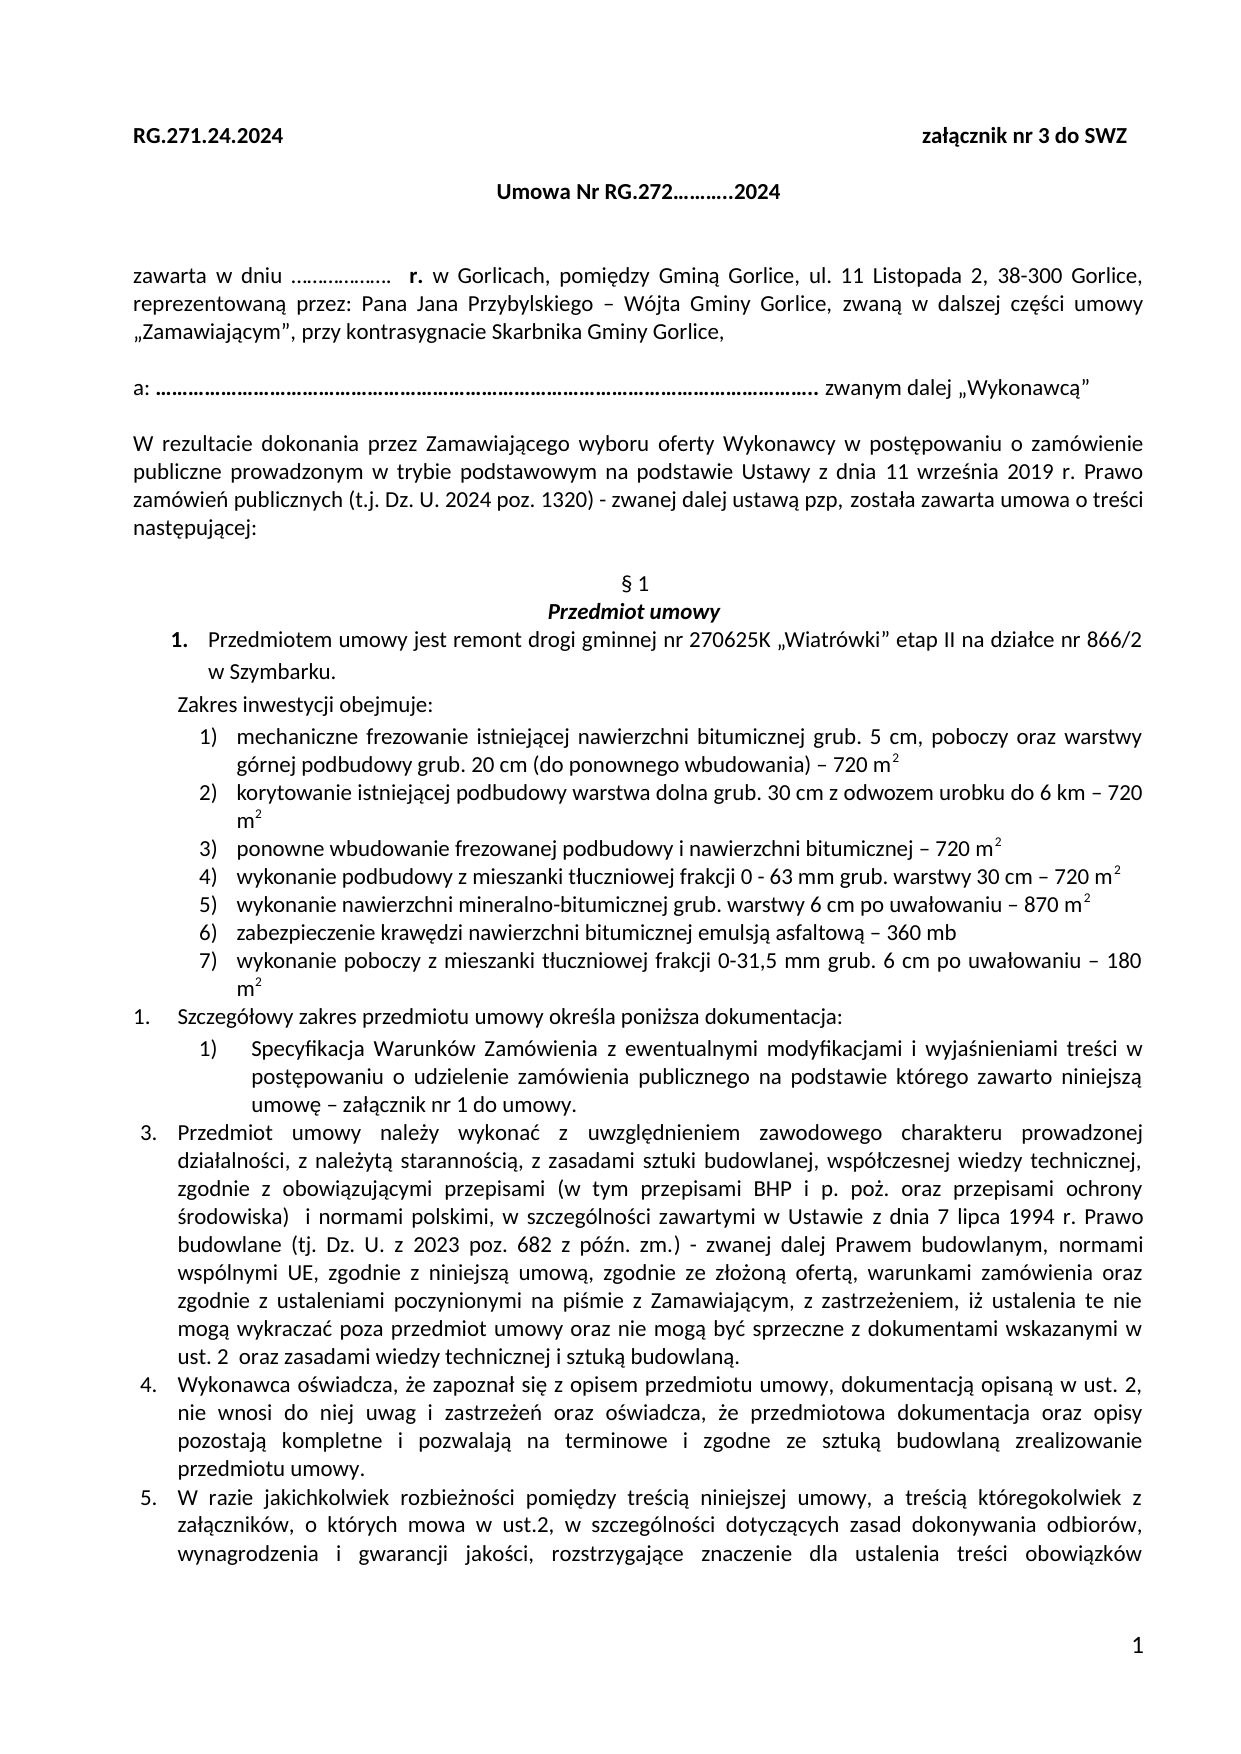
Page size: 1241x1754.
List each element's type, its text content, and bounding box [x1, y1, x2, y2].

text RG.271.24.2024 załącznik nr 3 do SWZ [133, 121, 1144, 149]
text § 1 [133, 569, 1137, 597]
list ponowne wbudowanie frezowanej podbudowy i nawierzchni bitumicznej – 720 m2 [199, 834, 1144, 862]
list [140, 1483, 1144, 1567]
list Zakres inwestycji obejmuje: [177, 690, 1144, 718]
list wykonanie nawierzchni mineralno-bitumicznej grub. warstwy 6 cm po uwałowaniu – 870 m2 [199, 890, 1144, 918]
list Przedmiotem umowy jest remont drogi gminnej nr 270625K „Wiatrówki” etap II na działce nr 866/2 w Szymbarku. [170, 625, 1144, 686]
text W rezultacie dokonania przez Zamawiającego wyboru oferty Wykonawcy w postępowaniu o zamówienie publiczne prowadzonym w trybie podstawowym na podstawie Ustawy z dnia 11 września 2019 r. Prawo zamówień publicznych (t.j. Dz. U. 2024 poz. 1320) - zwanej dalej ustawą pzp, została zawarta umowa o treści następującej: [133, 429, 1144, 541]
list zabezpieczenie krawędzi nawierzchni bitumicznej emulsją asfaltową – 360 mb [199, 918, 1144, 946]
text a: ………………………………………………………………………………………………………….. zwanym dalej „Wykonawcą” [133, 373, 1144, 401]
list korytowanie istniejącej podbudowy warstwa dolna grub. 30 cm z odwozem urobku do 6 km – 720 m2 [199, 778, 1144, 834]
list Przedmiot umowy należy wykonać z uwzględnieniem zawodowego charakteru prowadzonej działalności, z należytą starannością, z zasadami sztuki budowlanej, współczesnej wiedzy technicznej, zgodnie z obowiązującymi przepisami (w tym przepisami BHP i p. poż. oraz przepisami ochrony środowiska) i normami polskimi, w szczególności zawartymi w Ustawie z dnia 7 lipca 1994 r. Prawo budowlane (tj. Dz. U. z 2023 poz. 682 z późn. zm.) - zwanej dalej Prawem budowlanym, normami wspólnymi UE, zgodnie z niniejszą umową, zgodnie ze złożoną ofertą, warunkami zamówienia oraz zgodnie z ustaleniami poczynionymi na piśmie z Zamawiającym, z zastrzeżeniem, iż ustalenia te nie mogą wykraczać poza przedmiot umowy oraz nie mogą być sprzeczne z dokumentami wskazanymi w ust. 2 oraz zasadami wiedzy technicznej i sztuką budowlaną. [140, 1118, 1144, 1371]
list Specyfikacja Warunków Zamówienia z ewentualnymi modyfikacjami i wyjaśnieniami treści w postępowaniu o udzielenie zamówienia publicznego na podstawie którego zawarto niniejszą umowę – załącznik nr 1 do umowy. [199, 1034, 1144, 1118]
text Umowa Nr RG.272………..2024 [133, 177, 1144, 205]
text Przedmiot umowy [133, 597, 1137, 625]
list mechaniczne frezowanie istniejącej nawierzchni bitumicznej grub. 5 cm, poboczy oraz warstwy górnej podbudowy grub. 20 cm (do ponownego wbudowania) – 720 m2 [199, 722, 1144, 778]
list Wykonawca oświadcza, że zapoznał się z opisem przedmiotu umowy, dokumentacją opisaną w ust. 2, nie wnosi do niej uwag i zastrzeżeń oraz oświadcza, że przedmiotowa dokumentacja oraz opisy pozostają kompletne i pozwalają na terminowe i zgodne ze sztuką budowlaną zrealizowanie przedmiotu umowy. [140, 1371, 1144, 1483]
text zawarta w dniu ………………. r. w Gorlicach, pomiędzy Gminą Gorlice, ul. 11 Listopada 2, 38-300 Gorlice, reprezentowaną przez: Pana Jana Przybylskiego – Wójta Gminy Gorlice, zwaną w dalszej części umowy „Zamawiającym”, przy kontrasygnacie Skarbnika Gminy Gorlice, [133, 261, 1144, 345]
list wykonanie podbudowy z mieszanki tłuczniowej frakcji 0 - 63 mm grub. warstwy 30 cm – 720 m2 [199, 862, 1144, 890]
list wykonanie poboczy z mieszanki tłuczniowej frakcji 0-31,5 mm grub. 6 cm po uwałowaniu – 180 m2 [199, 946, 1144, 1002]
list Szczegółowy zakres przedmiotu umowy określa poniższa dokumentacja: [133, 1002, 1144, 1030]
